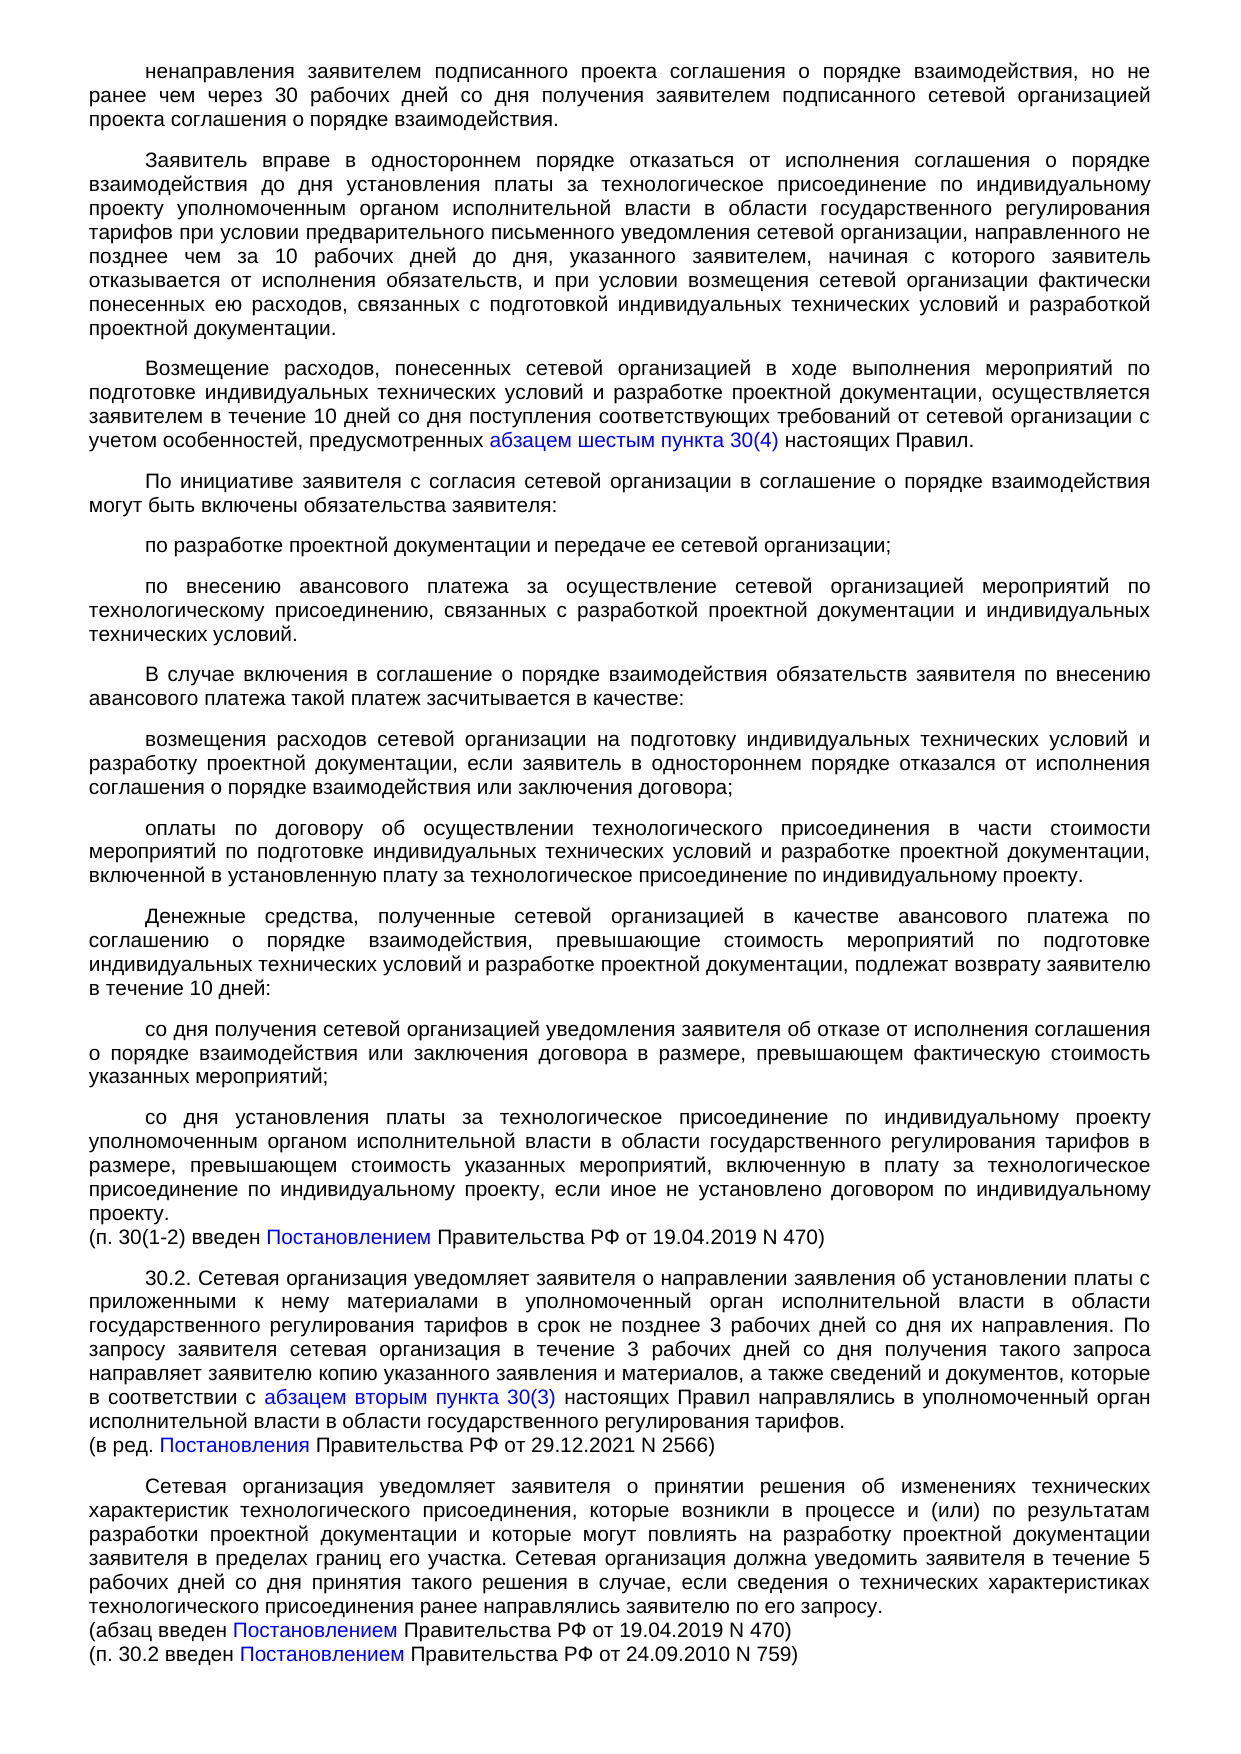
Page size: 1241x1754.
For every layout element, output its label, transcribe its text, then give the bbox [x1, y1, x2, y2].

text ненаправления заявителем подписанного проекта соглашения о порядке взаимодействия, но не ранее чем через 30 рабочих дней со дня получения заявителем подписанного сетевой организацией проекта соглашения о порядке взаимодействия. [89, 59, 1152, 131]
text (п. 30(1-2) введен Постановлением Правительства РФ от 19.04.2019 N 470) [89, 1225, 1152, 1249]
text В случае включения в соглашение о порядке взаимодействия обязательств заявителя по внесению авансового платежа такой платеж засчитывается в качестве: [89, 662, 1152, 710]
text По инициативе заявителя с согласия сетевой организации в соглашение о порядке взаимодействия могут быть включены обязательства заявителя: [89, 468, 1152, 516]
text Денежные средства, полученные сетевой организацией в качестве авансового платежа по соглашению о порядке взаимодействия, превышающие стоимость мероприятий по подготовке индивидуальных технических условий и разработке проектной документации, подлежат возврату заявителю в течение 10 дней: [89, 904, 1152, 1000]
text (п. 30.2 введен Постановлением Правительства РФ от 24.09.2010 N 759) [89, 1641, 1152, 1665]
text возмещения расходов сетевой организации на подготовку индивидуальных технических условий и разработку проектной документации, если заявитель в одностороннем порядке отказался от исполнения соглашения о порядке взаимодействия или заключения договора; [89, 727, 1152, 799]
text Возмещение расходов, понесенных сетевой организацией в ходе выполнения мероприятий по подготовке индивидуальных технических условий и разработке проектной документации, осуществляется заявителем в течение 10 дней со дня поступления соответствующих требований от сетевой организации с учетом особенностей, предусмотренных абзацем шестым пункта 30(4) настоящих Правил. [89, 356, 1152, 452]
text со дня получения сетевой организацией уведомления заявителя об отказе от исполнения соглашения о порядке взаимодействия или заключения договора в размере, превышающем фактическую стоимость указанных мероприятий; [89, 1016, 1152, 1088]
text со дня установления платы за технологическое присоединение по индивидуальному проекту уполномоченным органом исполнительной власти в области государственного регулирования тарифов в размере, превышающем стоимость указанных мероприятий, включенную в плату за технологическое присоединение по индивидуальному проекту, если иное не установлено договором по индивидуальному проекту. [89, 1105, 1152, 1225]
text Сетевая организация уведомляет заявителя о принятии решения об изменениях технических характеристик технологического присоединения, которые возникли в процессе и (или) по результатам разработки проектной документации и которые могут повлиять на разработку проектной документации заявителя в пределах границ его участка. Сетевая организация должна уведомить заявителя в течение 5 рабочих дней со дня принятия такого решения в случае, если сведения о технических характеристиках технологического присоединения ранее направлялись заявителю по его запросу. [89, 1474, 1152, 1617]
text оплаты по договору об осуществлении технологического присоединения в части стоимости мероприятий по подготовке индивидуальных технических условий и разработке проектной документации, включенной в установленную плату за технологическое присоединение по индивидуальному проекту. [89, 815, 1152, 887]
text Заявитель вправе в одностороннем порядке отказаться от исполнения соглашения о порядке взаимодействия до дня установления платы за технологическое присоединение по индивидуальному проекту уполномоченным органом исполнительной власти в области государственного регулирования тарифов при условии предварительного письменного уведомления сетевой организации, направленного не позднее чем за 10 рабочих дней до дня, указанного заявителем, начиная с которого заявитель отказывается от исполнения обязательств, и при условии возмещения сетевой организации фактически понесенных ею расходов, связанных с подготовкой индивидуальных технических условий и разработкой проектной документации. [89, 148, 1152, 339]
text 30.2. Сетевая организация уведомляет заявителя о направлении заявления об установлении платы с приложенными к нему материалами в уполномоченный орган исполнительной власти в области государственного регулирования тарифов в срок не позднее 3 рабочих дней со дня их направления. По запросу заявителя сетевая организация в течение 3 рабочих дней со дня получения такого запроса направляет заявителю копию указанного заявления и материалов, а также сведений и документов, которые в соответствии с абзацем вторым пункта 30(3) настоящих Правил направлялись в уполномоченный орган исполнительной власти в области государственного регулирования тарифов. [89, 1265, 1152, 1433]
text (абзац введен Постановлением Правительства РФ от 19.04.2019 N 470) [89, 1617, 1152, 1641]
text по разработке проектной документации и передаче ее сетевой организации; [89, 533, 1152, 557]
text (в ред. Постановления Правительства РФ от 29.12.2021 N 2566) [89, 1433, 1152, 1457]
text по внесению авансового платежа за осуществление сетевой организацией мероприятий по технологическому присоединению, связанных с разработкой проектной документации и индивидуальных технических условий. [89, 574, 1152, 646]
